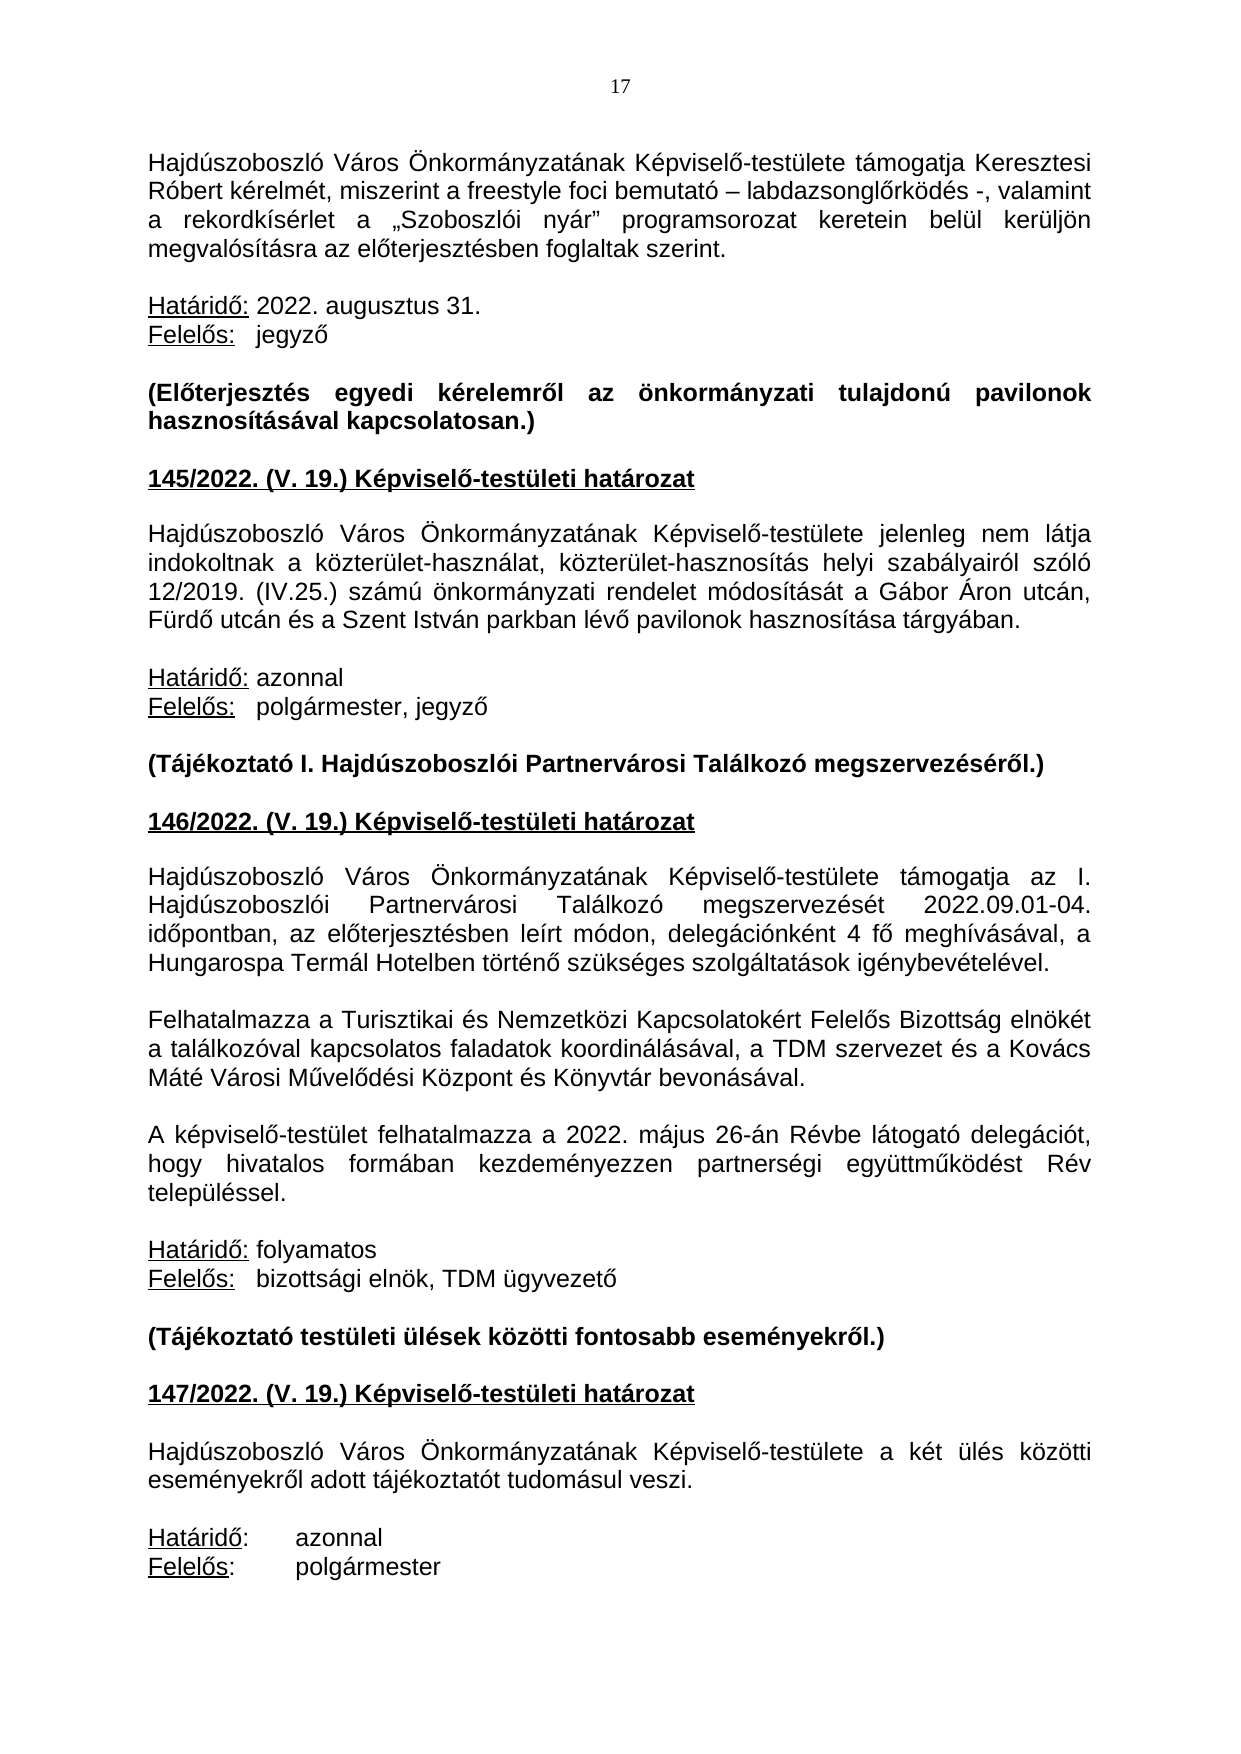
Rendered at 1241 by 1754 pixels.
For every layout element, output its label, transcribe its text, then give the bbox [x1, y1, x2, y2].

text Hajdúszoboszló Város Önkormányzatának Képviselő-testülete a két ülés közötti eseményekről adott tájékoztatót tudomásul veszi. [148, 1437, 1093, 1494]
text 147/2022. (V. 19.) Képviselő-testületi határozat [148, 1379, 1093, 1408]
list (Előterjesztés egyedi kérelemről az önkormányzati tulajdonú pavilonok hasznosításával kapcsolatosan.) [148, 378, 1093, 435]
text Határidő: azonnal [148, 1523, 1093, 1552]
text 145/2022. (V. 19.) Képviselő-testületi határozat [148, 464, 1093, 493]
text Felelős: bizottsági elnök, TDM ügyvezető [148, 1264, 1093, 1293]
text 146/2022. (V. 19.) Képviselő-testületi határozat [148, 806, 1093, 835]
text Felelős: polgármester, jegyző [148, 691, 1093, 720]
text A képviselő-testület felhatalmazza a 2022. május 26-án Révbe látogató delegációt, hogy hivatalos formában kezdeményezzen partnerségi együttműködést Rév településsel. [148, 1120, 1093, 1207]
list (Tájékoztató testületi ülések közötti fontosabb eseményekről.) [148, 1322, 1093, 1350]
text Felelős: jegyző [148, 320, 1093, 349]
text Határidő: folyamatos [148, 1235, 1093, 1264]
text Hajdúszoboszló Város Önkormányzatának Képviselő-testülete jelenleg nem látja indokoltnak a közterület-használat, közterület-hasznosítás helyi szabályairól szóló 12/2019. (IV.25.) számú önkormányzati rendelet módosítását a Gábor Áron utcán, Fürdő utcán és a Szent István parkban lévő pavilonok hasznosítása tárgyában. [148, 519, 1093, 634]
text Felhatalmazza a Turisztikai és Nemzetközi Kapcsolatokért Felelős Bizottság elnökét a találkozóval kapcsolatos faladatok koordinálásával, a TDM szervezet és a Kovács Máté Városi Művelődési Központ és Könyvtár bevonásával. [148, 1005, 1093, 1092]
list (Tájékoztató I. Hajdúszoboszlói Partnervárosi Találkozó megszervezéséről.) [148, 749, 1093, 778]
text Határidő: 2022. augusztus 31. [148, 291, 1093, 320]
text Határidő: azonnal [148, 663, 1093, 691]
text Felelős: polgármester [148, 1552, 1093, 1580]
text Hajdúszoboszló Város Önkormányzatának Képviselő-testülete támogatja az I. Hajdúszoboszlói Partnervárosi Találkozó megszervezését 2022.09.01-04. időpontban, az előterjesztésben leírt módon, delegációnként 4 fő meghívásával, a Hungarospa Termál Hotelben történő szükséges szolgáltatások igénybevételével. [148, 862, 1093, 977]
text Hajdúszoboszló Város Önkormányzatának Képviselő-testülete támogatja Keresztesi Róbert kérelmét, miszerint a freestyle foci bemutató – labdazsonglőrködés -, valamint a rekordkísérlet a „Szoboszlói nyár” programsorozat keretein belül kerüljön megvalósításra az előterjesztésben foglaltak szerint. [148, 148, 1093, 263]
